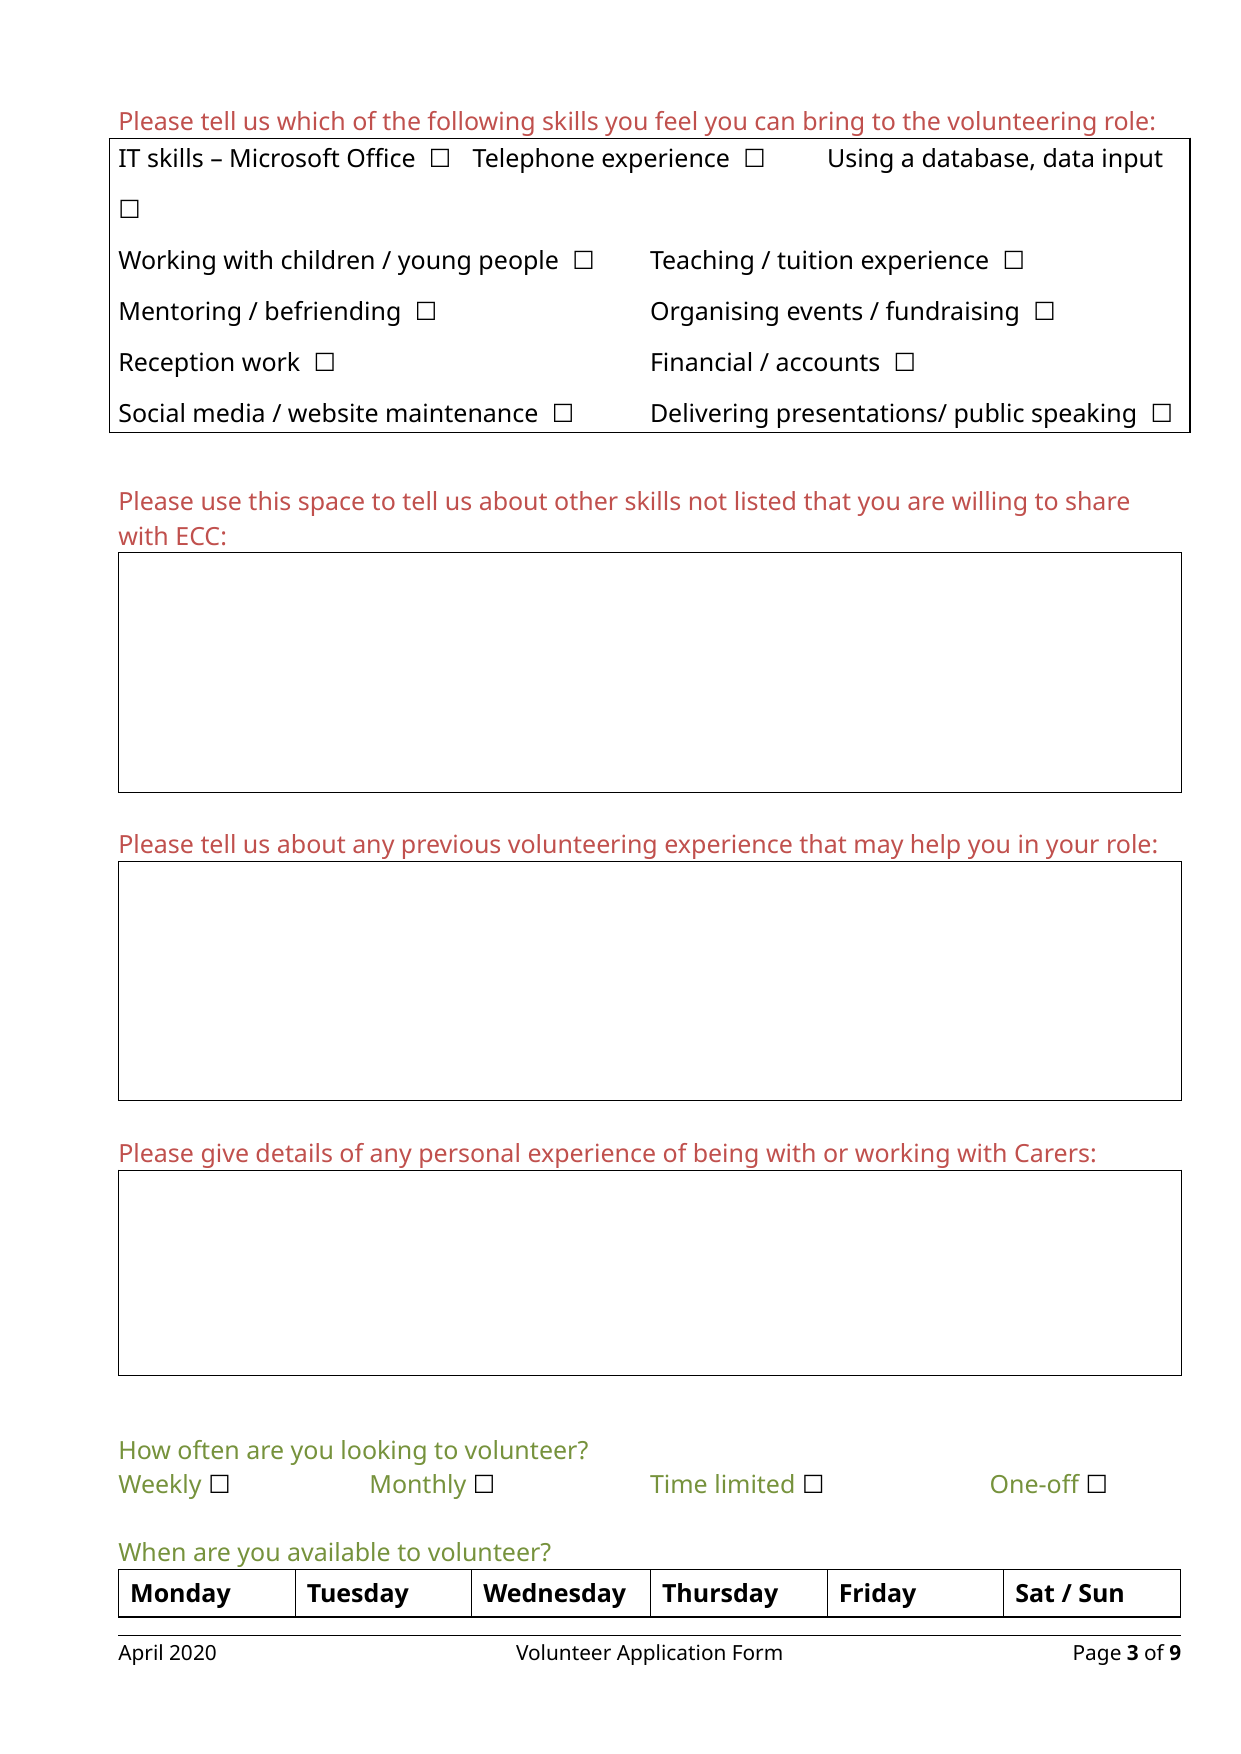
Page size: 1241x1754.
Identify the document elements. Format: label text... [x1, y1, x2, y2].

text Reception work Financial / accounts [110, 342, 1189, 379]
text Please use this space to tell us about other skills not listed that you are willing to share with ECC: [118, 484, 1181, 552]
text Weekly Monthly Time limited One-off [118, 1467, 1181, 1501]
text Working with children / young people Teaching / tuition experience [110, 239, 1189, 277]
text Mentoring / befriending Organising events / fundraising [110, 291, 1189, 328]
text IT skills – Microsoft Office Telephone experience Using a database, data input [110, 139, 1189, 226]
table_header Tuesday [296, 1570, 471, 1616]
text How often are you looking to volunteer? [118, 1433, 1181, 1467]
table_header [119, 553, 1181, 792]
text Please give details of any personal experience of being with or working with Carers: [118, 1135, 1181, 1169]
text Social media / website maintenance Delivering presentations/ public speaking [110, 393, 1189, 432]
table_header [119, 862, 1181, 1100]
table_header [119, 1171, 1181, 1375]
table_header Thursday [651, 1570, 827, 1616]
text Please tell us which of the following skills you feel you can bring to the volunteering role: [118, 103, 1181, 137]
table_header Monday [119, 1570, 295, 1616]
text Please tell us about any previous volunteering experience that may help you in your role: [118, 827, 1181, 861]
text When are you available to volunteer? [118, 1535, 1181, 1569]
table_header Sat / Sun [1004, 1570, 1180, 1616]
table_header Friday [828, 1570, 1003, 1616]
table_header Wednesday [472, 1570, 650, 1616]
